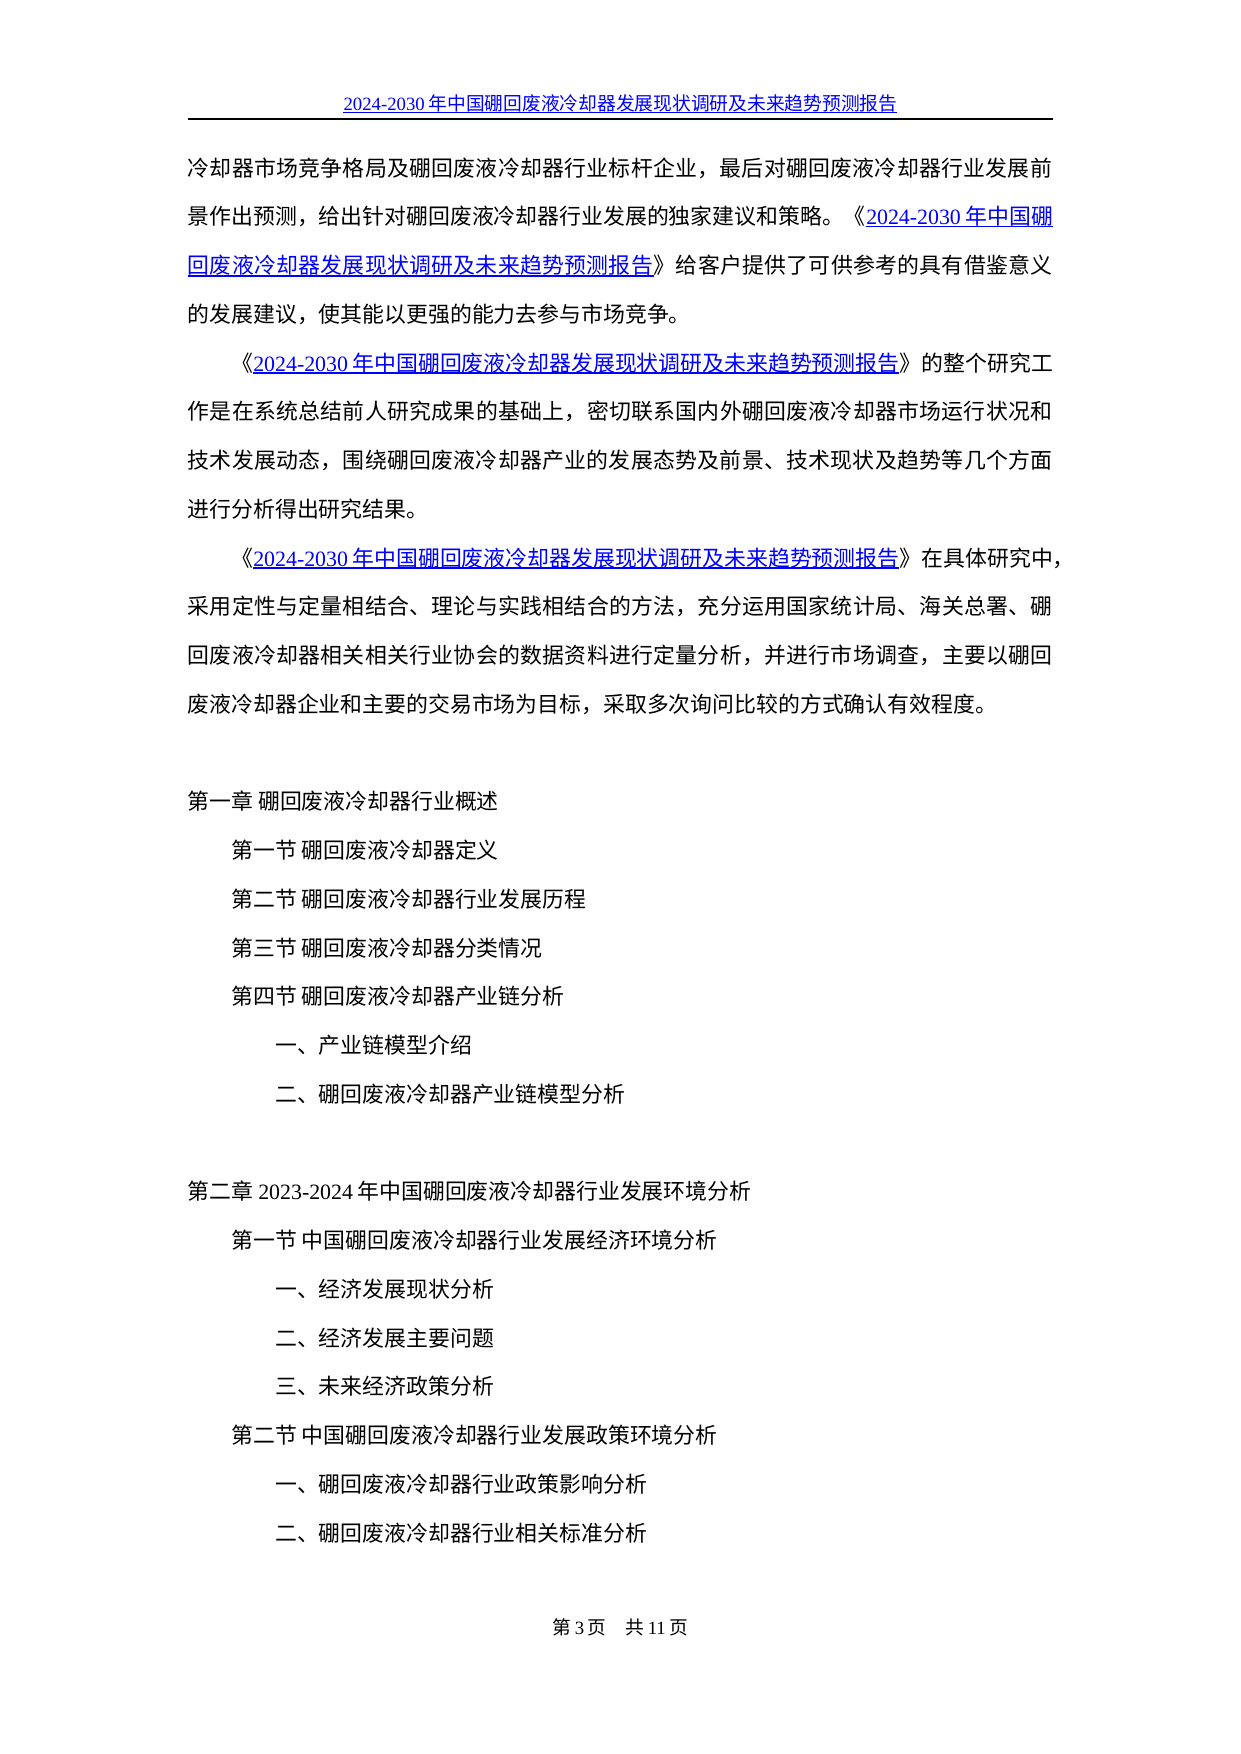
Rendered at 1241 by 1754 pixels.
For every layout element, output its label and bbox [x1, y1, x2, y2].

text [187, 150, 1053, 1548]
